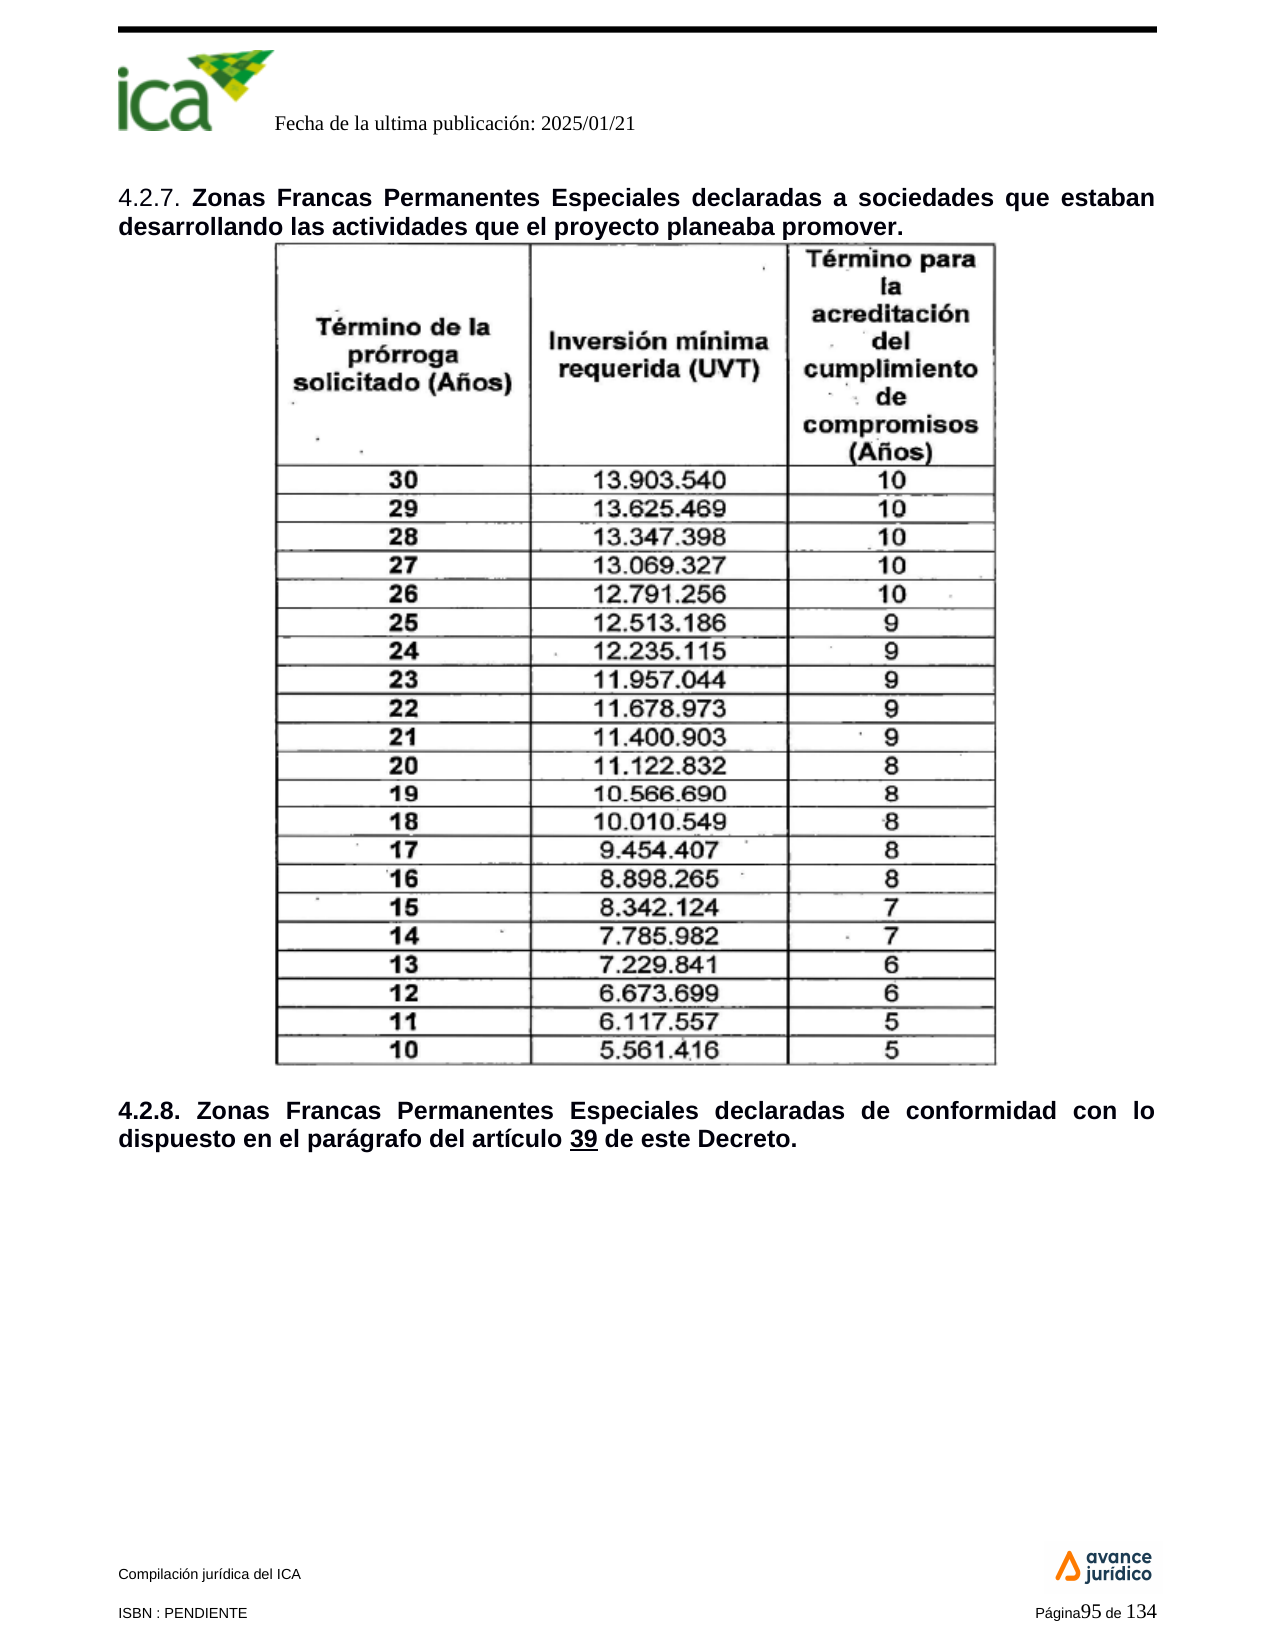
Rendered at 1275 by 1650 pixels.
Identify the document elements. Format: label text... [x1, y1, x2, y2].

text 4.2.7. Zonas Francas Permanentes Especiales declaradas a sociedades que estaban desarrollando las actividades que el proyecto planeaba promover. [118, 183, 1157, 240]
text 4.2.8. Zonas Francas Permanentes Especiales declaradas de conformidad con lo dispuesto en el parágrafo del artículo 39 de este Decreto. [118, 1096, 1157, 1153]
